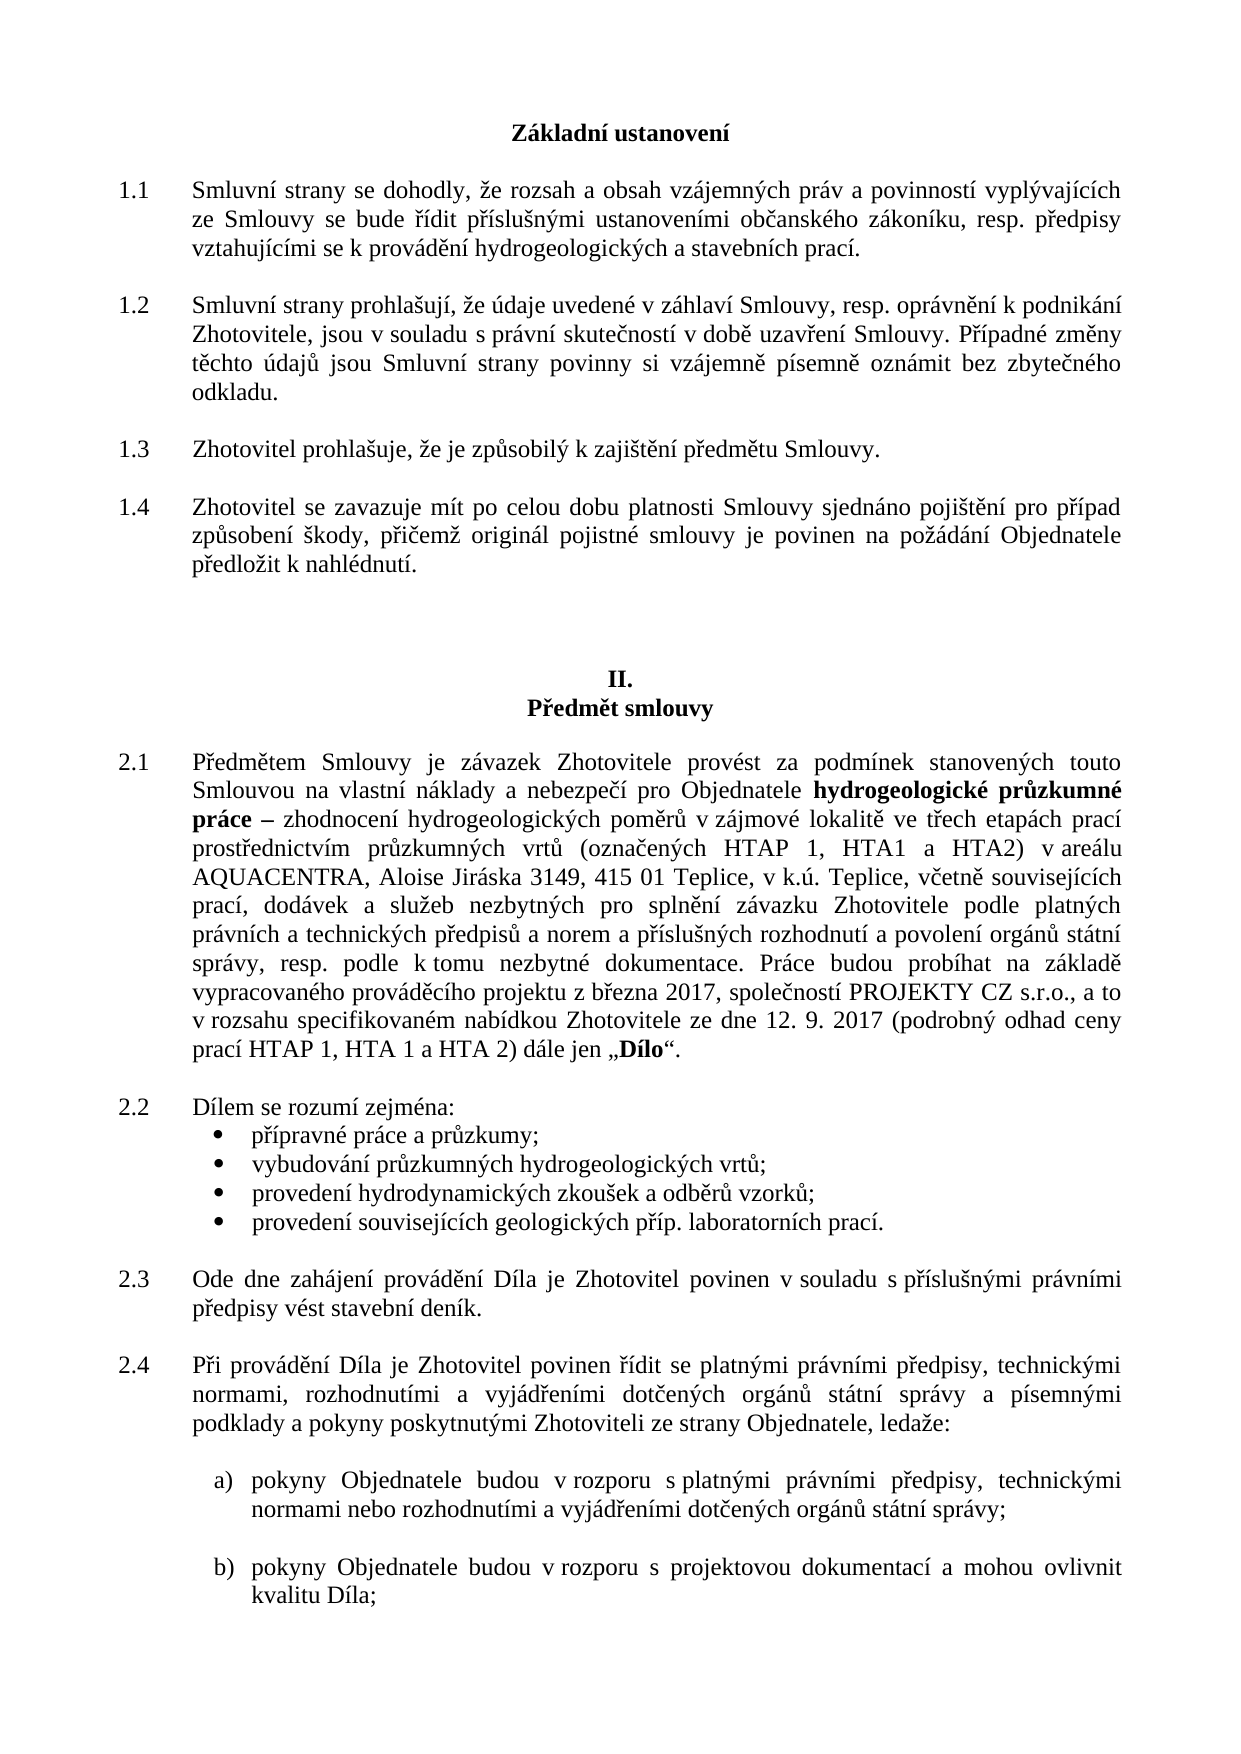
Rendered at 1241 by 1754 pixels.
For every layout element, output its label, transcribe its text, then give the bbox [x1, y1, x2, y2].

text Předmět smlouvy [118, 693, 1122, 722]
text 2.2 Dílem se rozumí zejména: [118, 1092, 1122, 1121]
text 1.3 Zhotovitel prohlašuje, že je způsobilý k zajištění předmětu Smlouvy. [118, 434, 1122, 463]
text 1.4 Zhotovitel se zavazuje mít po celou dobu platnosti Smlouvy sjednáno pojištění pro případ způsobení škody, přičemž originál pojistné smlouvy je povinen na požádání Objednatele předložit k nahlédnutí. [118, 492, 1122, 578]
text 1.2 Smluvní strany prohlašují, že údaje uvedené v záhlaví Smlouvy, resp. oprávnění k podnikání Zhotovitele, jsou v souladu s právní skutečností v době uzavření Smlouvy. Případné změny těchto údajů jsou Smluvní strany povinny si vzájemně písemně oznámit bez zbytečného odkladu. [118, 291, 1122, 406]
list pokyny Objednatele budou v rozporu s platnými právními předpisy, technickými normami nebo rozhodnutími a vyjádřeními dotčených orgánů státní správy; [213, 1466, 1122, 1523]
list vybudování průzkumných hydrogeologických vrtů; [214, 1149, 1122, 1178]
text 2.4 Při provádění Díla je Zhotovitel povinen řídit se platnými právními předpisy, technickými normami, rozhodnutími a vyjádřeními dotčených orgánů státní správy a písemnými podklady a pokyny poskytnutými Zhotoviteli ze strany Objednatele, ledaže: [118, 1351, 1122, 1437]
list přípravné práce a průzkumy; [213, 1121, 1122, 1149]
text Základní ustanovení [118, 118, 1122, 147]
text 2.1 Předmětem Smlouvy je závazek Zhotovitele provést za podmínek stanovených touto Smlouvou na vlastní náklady a nebezpečí pro Objednatele hydrogeologické průzkumné práce – zhodnocení hydrogeologických poměrů v zájmové lokalitě ve třech etapách prací prostřednictvím průzkumných vrtů (označených HTAP 1, HTA1 a HTA2) v areálu AQUACENTRA, Aloise Jiráska 3149, 415 01 Teplice, v k.ú. Teplice, včetně souvisejících prací, dodávek a služeb nezbytných pro splnění závazku Zhotovitele podle platných právních a technických předpisů a norem a příslušných rozhodnutí a povolení orgánů státní správy, resp. podle k tomu nezbytné dokumentace. Práce budou probíhat na základě vypracovaného prováděcího projektu z března 2017, společností PROJEKTY CZ s.r.o., a to v rozsahu specifikovaném nabídkou Zhotovitele ze dne 12. 9. 2017 (podrobný odhad ceny prací HTAP 1, HTA 1 a HTA 2) dále jen „Dílo“. [118, 747, 1122, 1063]
text 1.1 Smluvní strany se dohodly, že rozsah a obsah vzájemných práv a povinností vyplývajících ze Smlouvy se bude řídit příslušnými ustanoveními občanského zákoníku, resp. předpisy vztahujícími se k provádění hydrogeologických a stavebních prací. [118, 176, 1122, 262]
list provedení souvisejících geologických příp. laboratorních prací. [214, 1207, 1122, 1236]
list provedení hydrodynamických zkoušek a odběrů vzorků; [214, 1178, 1122, 1207]
text 2.3 Ode dne zahájení provádění Díla je Zhotovitel povinen v souladu s příslušnými právními předpisy vést stavební deník. [118, 1264, 1122, 1322]
text II. [118, 664, 1122, 693]
list pokyny Objednatele budou v rozporu s projektovou dokumentací a mohou ovlivnit kvalitu Díla; [213, 1552, 1122, 1609]
